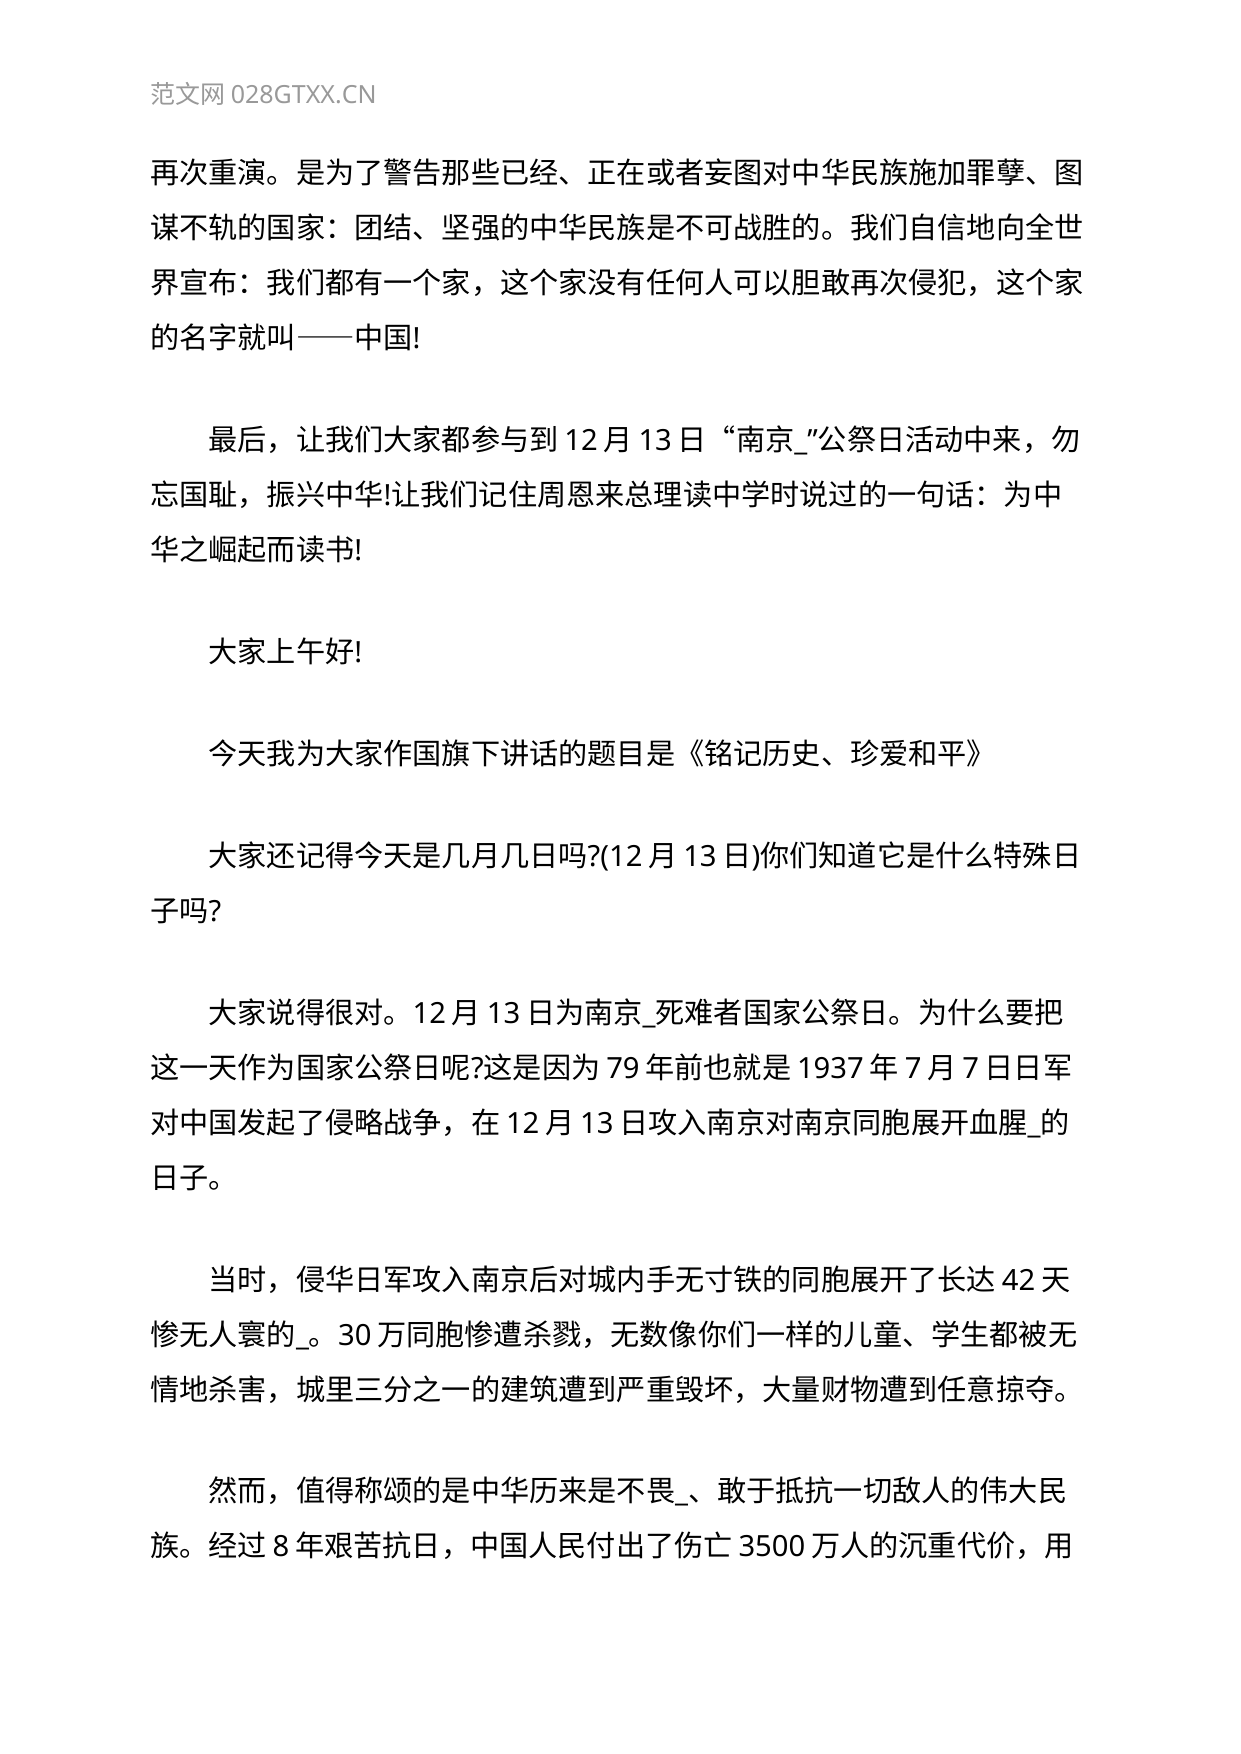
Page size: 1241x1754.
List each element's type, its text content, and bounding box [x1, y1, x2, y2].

text 大家说得很对。12月13日为南京_死难者国家公祭日。为什么要把这一天作为国家公祭日呢?这是因为79年前也就是1937年7月7日日军对中国发起了侵略战争，在12月13日攻入南京对南京同胞展开血腥_的日子。 [150, 989, 1090, 1197]
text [150, 1468, 1090, 1565]
text 大家还记得今天是几月几日吗?(12月13日)你们知道它是什么特殊日子吗? [150, 832, 1090, 930]
text 今天我为大家作国旗下讲话的题目是《铭记历史、珍爱和平》 [150, 731, 1090, 773]
text 大家上午好! [150, 629, 1090, 671]
text 最后，让我们大家都参与到12月13日“南京_”公祭日活动中来，勿忘国耻，振兴中华!让我们记住周恩来总理读中学时说过的一句话：为中华之崛起而读书! [150, 417, 1090, 569]
text 当时，侵华日军攻入南京后对城内手无寸铁的同胞展开了长达42天惨无人寰的_。30万同胞惨遭杀戮，无数像你们一样的儿童、学生都被无情地杀害，城里三分之一的建筑遭到严重毁坏，大量财物遭到任意掠夺。 [150, 1256, 1090, 1408]
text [150, 150, 1090, 357]
